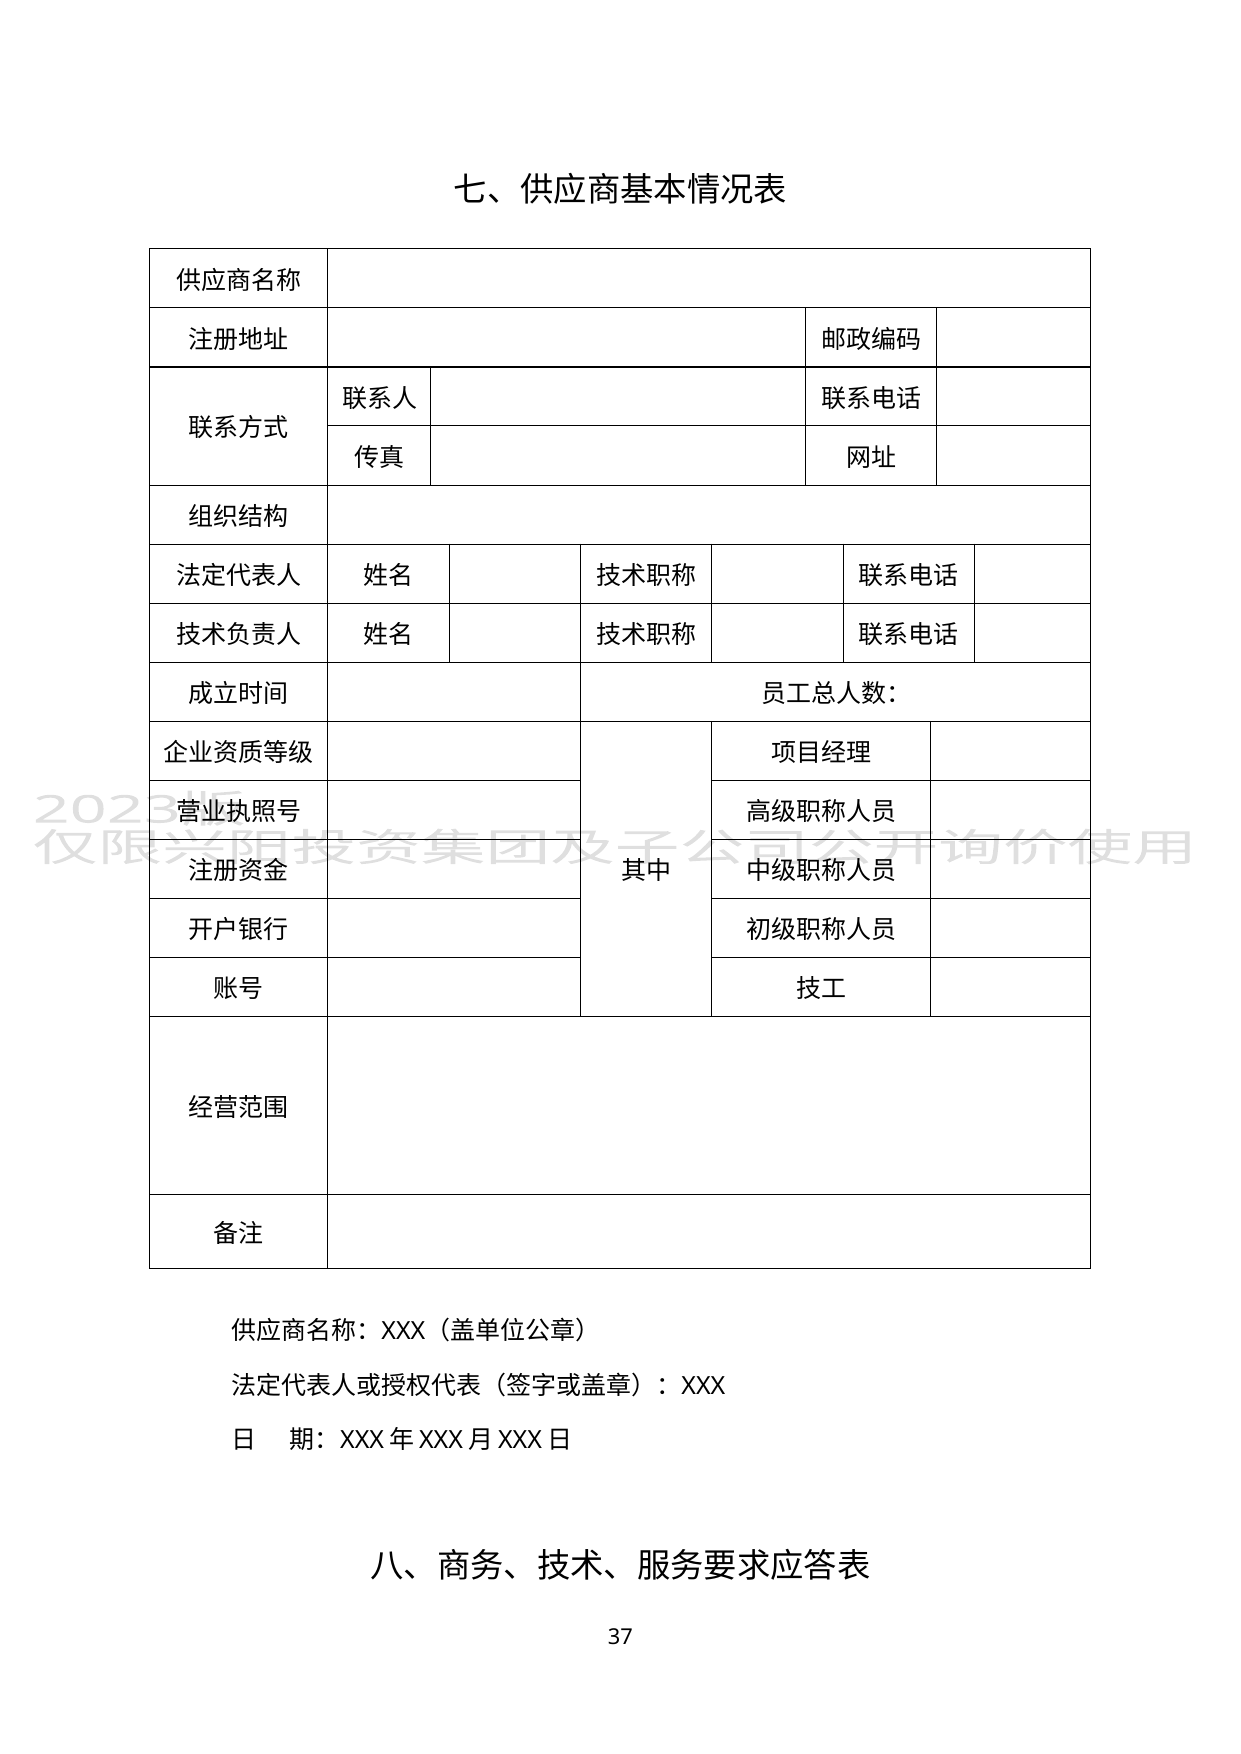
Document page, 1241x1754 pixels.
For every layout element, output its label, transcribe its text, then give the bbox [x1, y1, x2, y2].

text 日 期：XXX年XXX月XXX日 [231, 1419, 1053, 1456]
table_cell 技术职称 [581, 545, 711, 603]
table_cell [450, 604, 580, 662]
table_cell 网址 [806, 426, 936, 484]
table_cell 传真 [328, 426, 430, 484]
table_cell 企业资质等级 [150, 722, 327, 780]
table_cell 备注 [150, 1195, 327, 1268]
table_cell 高级职称人员 [712, 781, 930, 839]
table_cell [328, 486, 1090, 543]
table_cell [931, 781, 1090, 839]
table_cell [328, 781, 580, 839]
table_cell 组织结构 [150, 486, 327, 543]
table_cell 技术职称 [581, 604, 711, 662]
table_cell [328, 722, 580, 780]
table_cell 联系方式 [150, 368, 327, 484]
table_cell 联系电话 [844, 545, 974, 603]
table_cell [931, 958, 1090, 1016]
text 八、商务、技术、服务要求应答表 [187, 1538, 1053, 1587]
table_cell [328, 1195, 1090, 1268]
table_header 供应商名称 [150, 249, 327, 307]
table_cell 员工总人数： [581, 663, 1090, 721]
table_cell 技工 [712, 958, 930, 1016]
table_cell 姓名 [328, 604, 449, 662]
table_cell [328, 1017, 1090, 1194]
table_cell 法定代表人 [150, 545, 327, 603]
table_cell 姓名 [328, 545, 449, 603]
table_cell 初级职称人员 [712, 899, 930, 957]
table_cell [937, 368, 1090, 425]
table_header [328, 249, 1090, 307]
text 供应商名称：XXX（盖单位公章） [231, 1311, 1053, 1347]
table_cell 联系人 [328, 368, 430, 425]
table_cell 其中 [581, 722, 711, 1016]
table_cell 联系电话 [844, 604, 974, 662]
table_cell [328, 899, 580, 957]
table_cell [931, 840, 1090, 898]
table_cell [937, 308, 1090, 366]
table_cell 联系电话 [806, 368, 936, 425]
text 七、供应商基本情况表 [187, 162, 1053, 211]
text 法定代表人或授权代表（签字或盖章）：XXX [231, 1365, 1053, 1401]
table_cell [712, 604, 843, 662]
table_cell 项目经理 [712, 722, 930, 780]
table_cell [431, 426, 805, 484]
table_cell [450, 545, 580, 603]
table_cell [712, 545, 843, 603]
table_cell [431, 368, 805, 425]
table_cell 注册地址 [150, 308, 327, 366]
table_cell 开户银行 [150, 899, 327, 957]
table_cell 中级职称人员 [712, 840, 930, 898]
table_cell [328, 308, 805, 366]
table_cell [975, 604, 1090, 662]
table_cell 注册资金 [150, 840, 327, 898]
table_cell [328, 663, 580, 721]
table_cell 账号 [150, 958, 327, 1016]
table_cell [328, 840, 580, 898]
table_cell [937, 426, 1090, 484]
table_cell [975, 545, 1090, 603]
table_cell 技术负责人 [150, 604, 327, 662]
table_cell 营业执照号 [150, 781, 327, 839]
table_cell [931, 899, 1090, 957]
table_cell 成立时间 [150, 663, 327, 721]
table_cell 邮政编码 [806, 308, 936, 366]
table_cell [931, 722, 1090, 780]
table_cell 经营范围 [150, 1017, 327, 1194]
table_cell [328, 958, 580, 1016]
